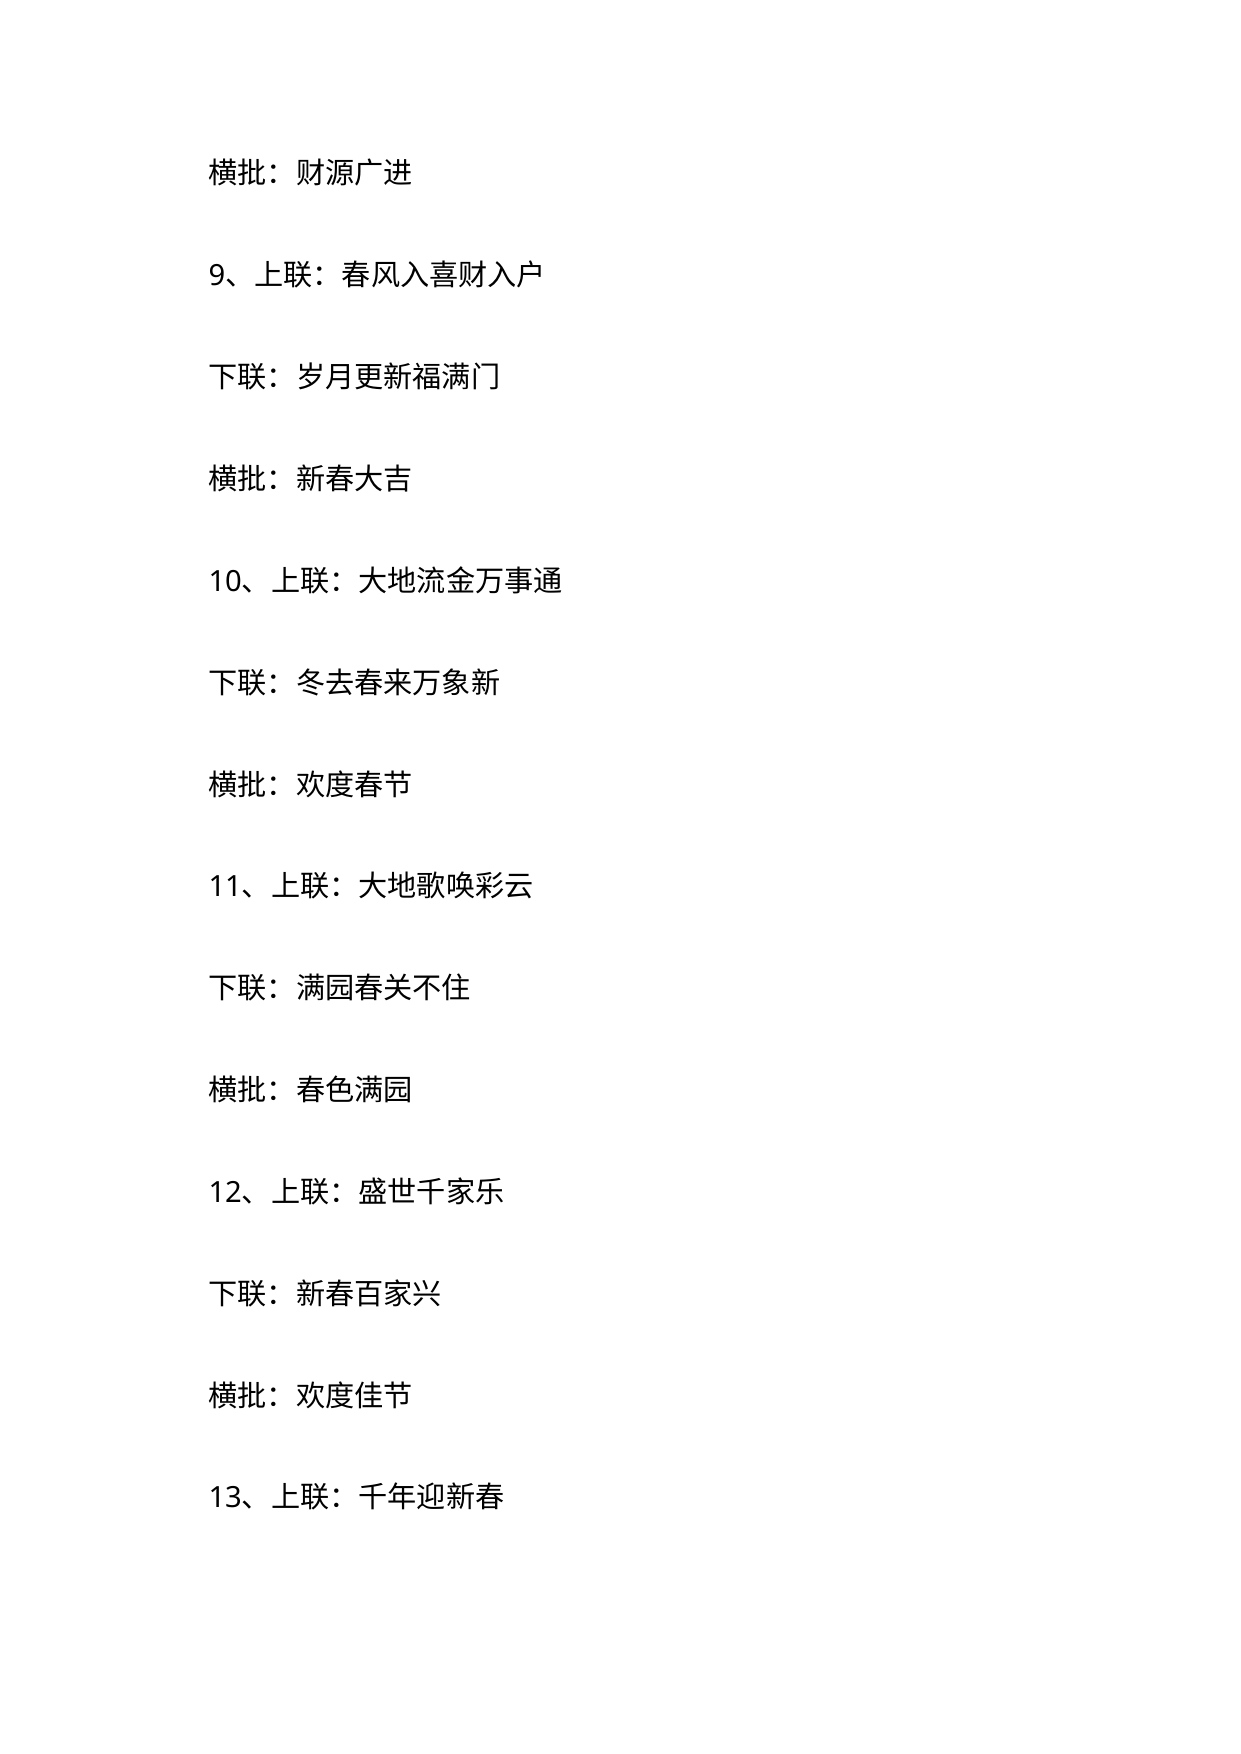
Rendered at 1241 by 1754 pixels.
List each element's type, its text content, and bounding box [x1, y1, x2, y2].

text 9、上联：春风入喜财入户 [150, 252, 1090, 294]
text 10、上联：大地流金万事通 [150, 557, 1090, 600]
text 横批：春色满园 [150, 1067, 1090, 1109]
text 下联：满园春关不住 [150, 965, 1090, 1007]
text 下联：岁月更新福满门 [150, 354, 1090, 396]
text 横批：财源广进 [150, 150, 1090, 192]
text 横批：新春大吉 [150, 456, 1090, 498]
text 13、上联：千年迎新春 [150, 1474, 1090, 1516]
text 横批：欢度春节 [150, 761, 1090, 803]
text 横批：欢度佳节 [150, 1372, 1090, 1414]
text 12、上联：盛世千家乐 [150, 1168, 1090, 1211]
text 11、上联：大地歌唤彩云 [150, 863, 1090, 905]
text 下联：新春百家兴 [150, 1270, 1090, 1313]
text 下联：冬去春来万象新 [150, 659, 1090, 702]
